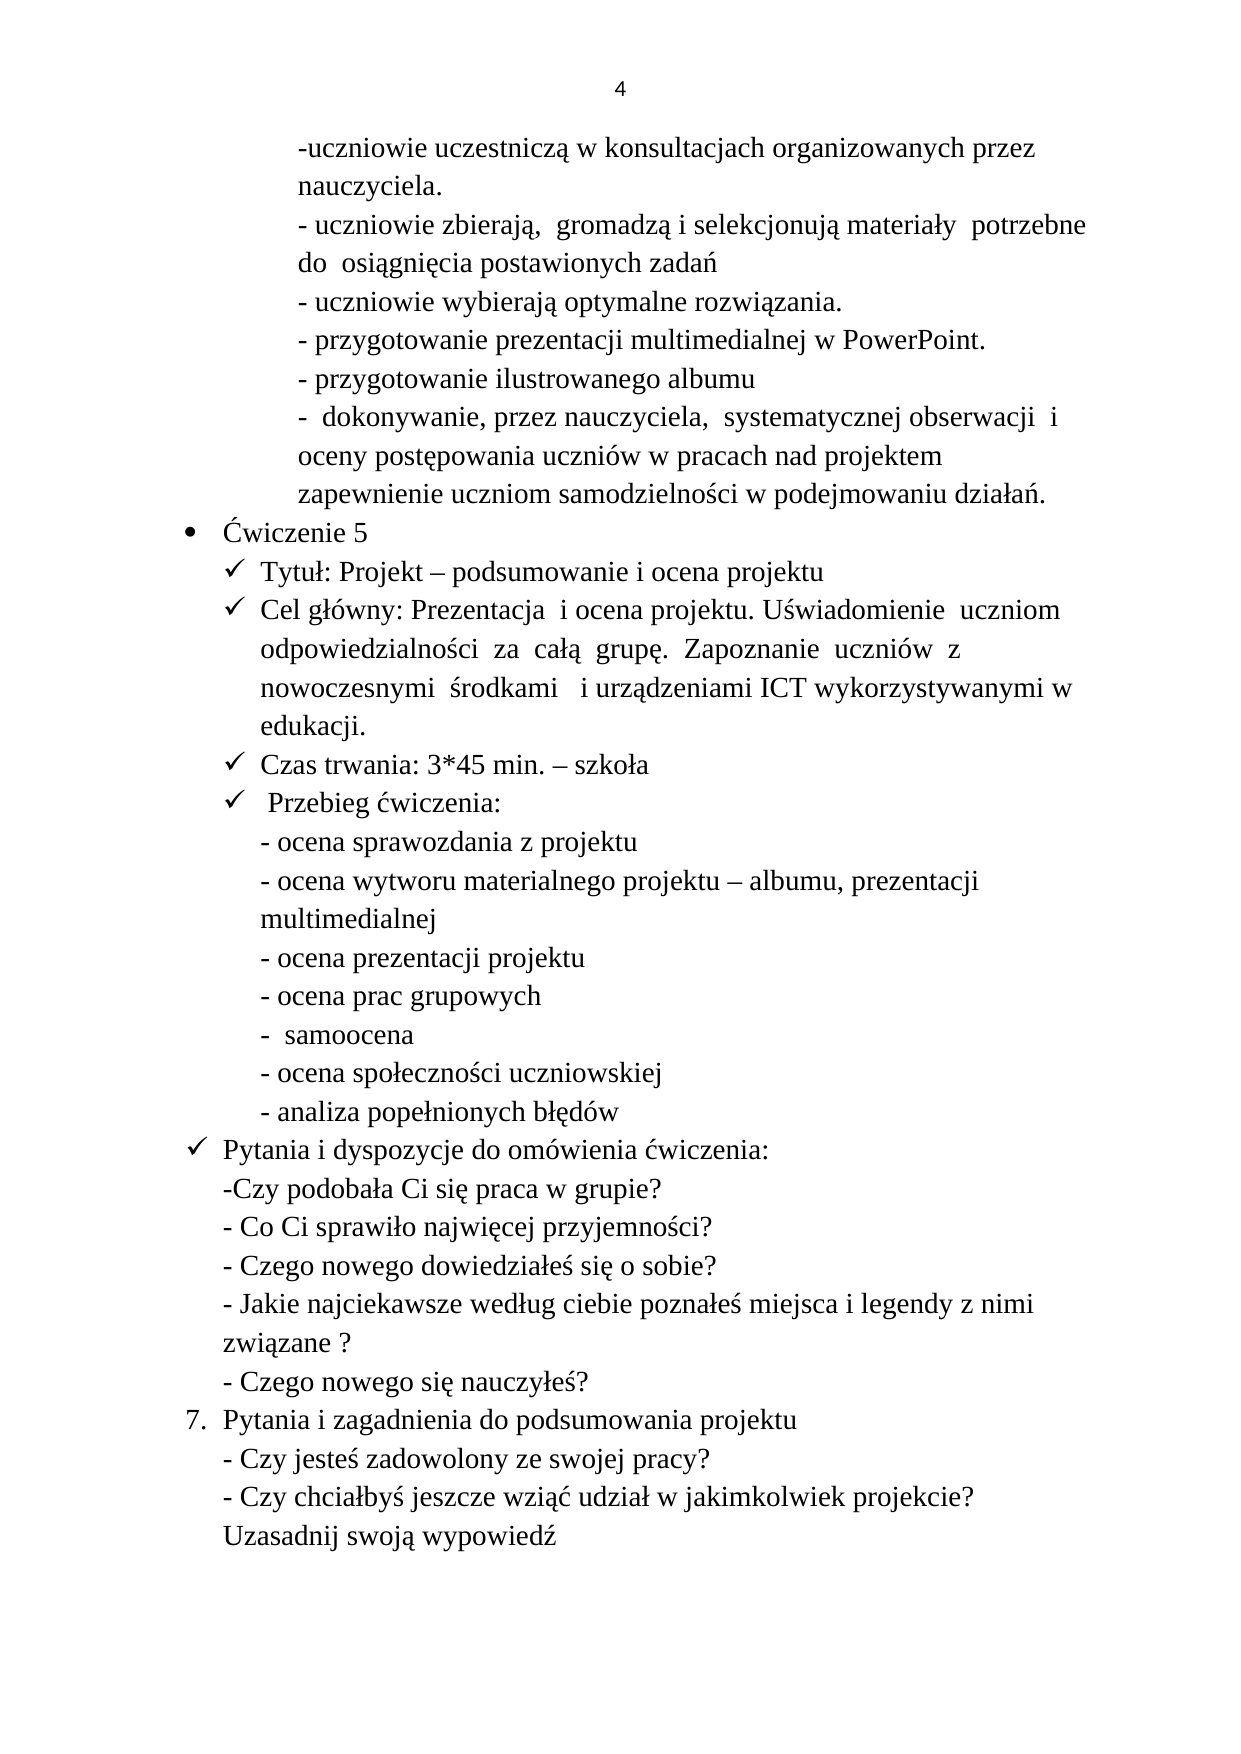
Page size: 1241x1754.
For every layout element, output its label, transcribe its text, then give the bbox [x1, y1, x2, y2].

list - Czy chciałbyś jeszcze wziąć udział w jakimkolwiek projekcie? Uzasadnij swoją wypowiedź [223, 1479, 1093, 1551]
list - dokonywanie, przez nauczyciela, systematycznej obserwacji i oceny postępowania uczniów w pracach nad projektem zapewnienie uczniom samodzielności w podejmowaniu działań. [298, 399, 1093, 510]
list - przygotowanie ilustrowanego albumu [298, 361, 1093, 394]
list Tytuł: Projekt – podsumowanie i ocena projektu [223, 554, 1093, 587]
list - Jakie najciekawsze według ciebie poznałeś miejsca i legendy z nimi związane ? [223, 1287, 1093, 1359]
list - Czy jesteś zadowolony ze swojej pracy? [223, 1441, 1093, 1474]
list - uczniowie zbierają, gromadzą i selekcjonują materiały potrzebne do osiągnięcia postawionych zadań [298, 207, 1093, 279]
list Pytania i zagadnienia do podsumowania projektu [185, 1402, 1093, 1436]
list Pytania i dyspozycje do omówienia ćwiczenia: [185, 1132, 1093, 1166]
list -uczniowie uczestniczą w konsultacjach organizowanych przez nauczyciela. [298, 130, 1093, 202]
list Ćwiczenie 5 [185, 515, 1093, 549]
list - uczniowie wybierają optymalne rozwiązania. [298, 284, 1093, 317]
list Cel główny: Prezentacja i ocena projektu. Uświadomienie uczniom odpowiedzialności za całą grupę. Zapoznanie uczniów z nowoczesnymi środkami i urządzeniami ICT wykorzystywanymi w edukacji. [223, 592, 1093, 742]
list - Czego nowego się nauczyłeś? [223, 1364, 1093, 1397]
list - ocena wytworu materialnego projektu – albumu, prezentacji multimedialnej [260, 863, 1093, 935]
list - ocena prezentacji projektu [260, 940, 1093, 973]
list - Co Ci sprawiło najwięcej przyjemności? [223, 1209, 1093, 1243]
list - przygotowanie prezentacji multimedialnej w PowerPoint. [298, 322, 1093, 356]
list - ocena sprawozdania z projektu [260, 824, 1093, 858]
list Przebieg ćwiczenia: [223, 785, 1093, 819]
list Czas trwania: 3*45 min. – szkoła [223, 747, 1093, 780]
list - Czego nowego dowiedziałeś się o sobie? [223, 1248, 1093, 1282]
list - ocena prac grupowych [260, 978, 1093, 1012]
list - analiza popełnionych błędów [260, 1094, 1093, 1127]
list -Czy podobała Ci się praca w grupie? [223, 1171, 1093, 1204]
list - ocena społeczności uczniowskiej [260, 1055, 1093, 1089]
list - samoocena [260, 1017, 1093, 1050]
